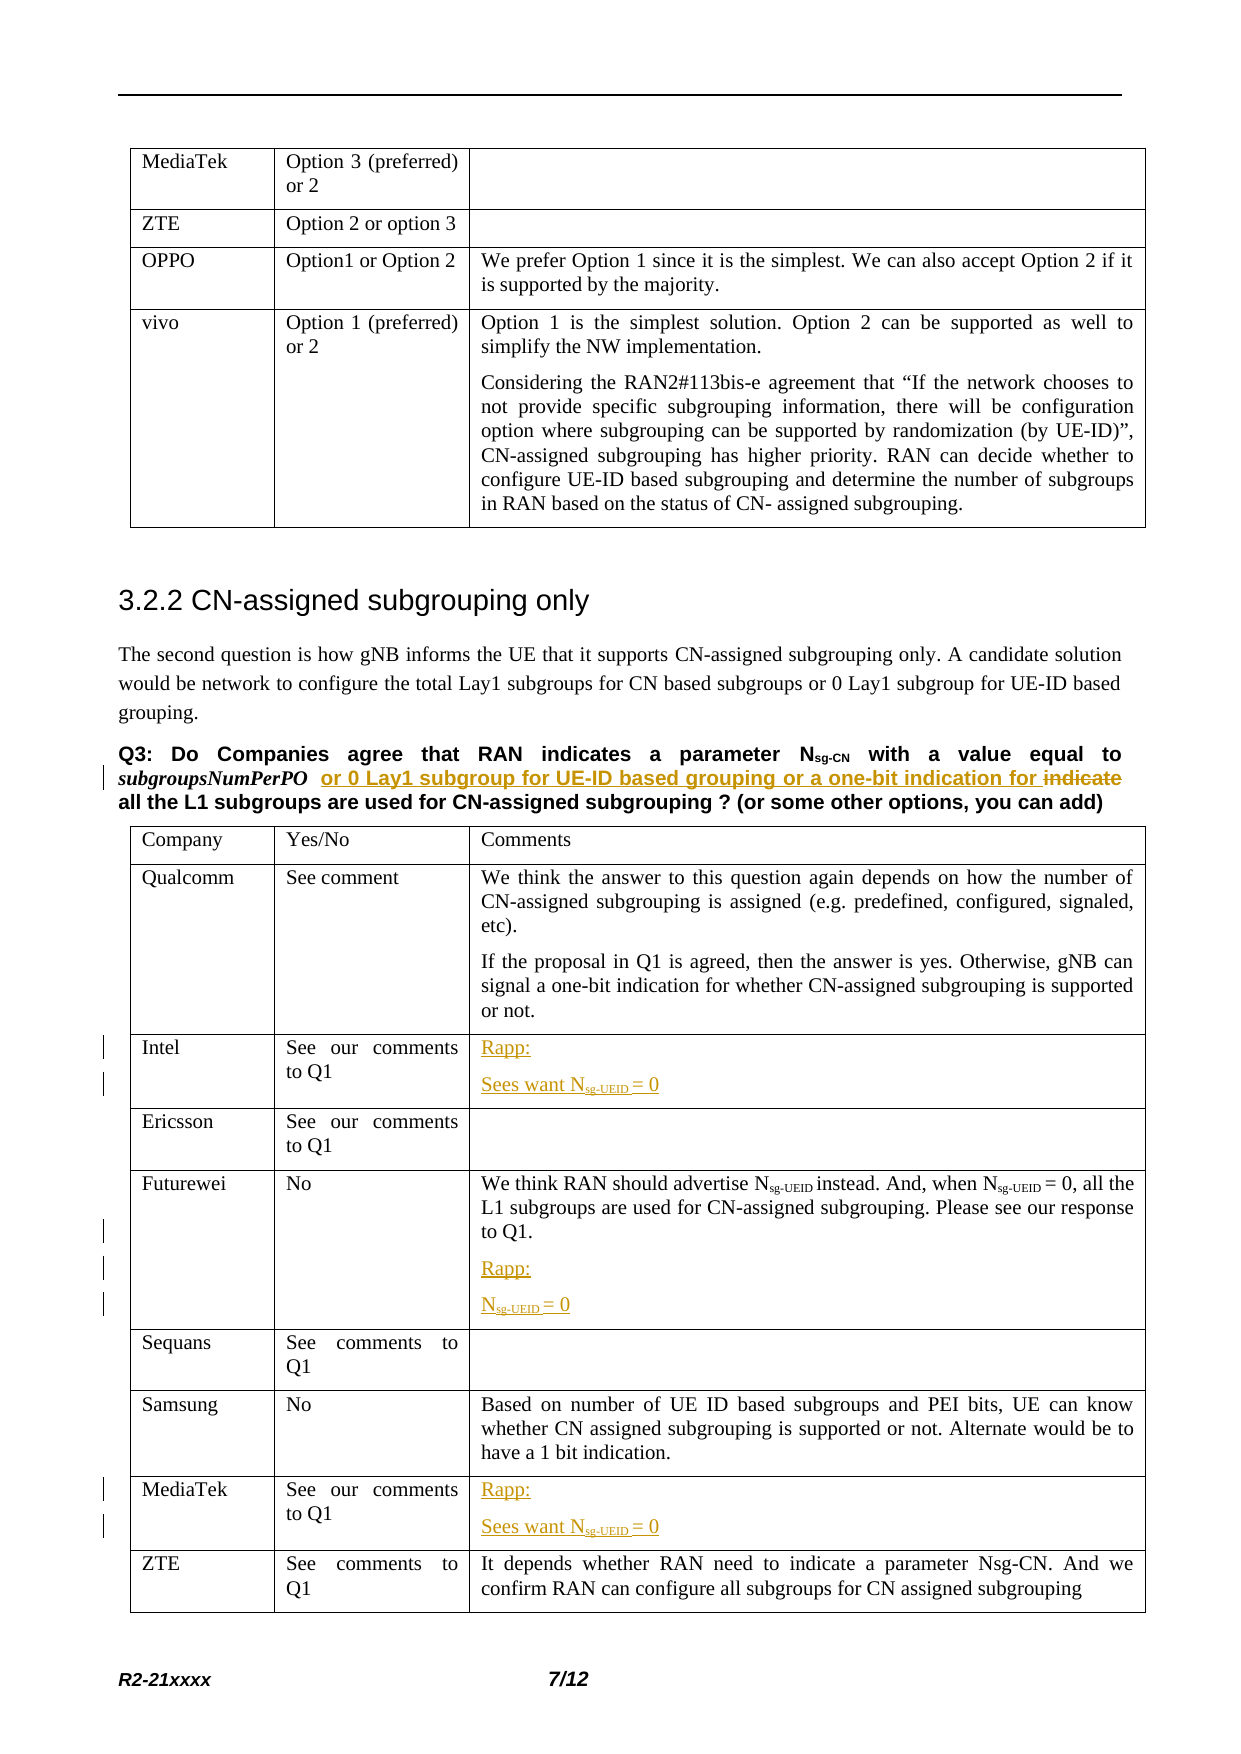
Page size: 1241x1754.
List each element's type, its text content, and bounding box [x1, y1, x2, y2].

table_cell See our comments to Q1 [275, 1035, 469, 1108]
text The second question is how gNB informs the UE that it supports CN-assigned subgrouping only. A candidate solution would be network to configure the total Lay1 subgroups for CN based subgroups or 0 Lay1 subgroup for UE-ID based grouping. [118, 642, 1122, 724]
table_cell [470, 149, 1145, 209]
table_cell OPPO [131, 248, 274, 309]
table_cell Intel [131, 1035, 274, 1108]
table_cell ZTE [131, 210, 274, 247]
table_cell See comments to Q1 [275, 1330, 469, 1390]
table_header Comments [470, 827, 1145, 864]
subtitle 3.2.2 CN-assigned subgrouping only [118, 583, 1122, 617]
table_cell Samsung [131, 1391, 274, 1476]
table_cell We think the answer to this question again depends on how the number of CN-assigned subgrouping is assigned (e.g. predefined, configured, signaled, etc). If the proposal in Q1 is agreed, then the answer is yes. Otherwise, gNB can signal a one-bit indication for whether CN-assigned subgrouping is supported or not. [470, 865, 1145, 1034]
table_cell Based on number of UE ID based subgroups and PEI bits, UE can know whether CN assigned subgrouping is supported or not. Alternate would be to have a 1 bit indication. [470, 1391, 1145, 1476]
table_cell See comments to Q1 [275, 1551, 469, 1612]
table_cell Futurewei [131, 1171, 274, 1329]
table_cell No [275, 1391, 469, 1476]
table_cell Option 1 (preferred) or 2 [275, 310, 469, 527]
table_header Company [131, 827, 274, 864]
table_cell Option 3 (preferred) or 2 [275, 149, 469, 209]
table_cell Option1 or Option 2 [275, 248, 469, 309]
table_cell It depends whether RAN need to indicate a parameter Nsg-CN. And we confirm RAN can configure all subgroups for CN assigned subgrouping [470, 1551, 1145, 1612]
table_cell [470, 1035, 1145, 1108]
table_cell See our comments to Q1 [275, 1477, 469, 1550]
table_cell vivo [131, 310, 274, 527]
table_cell [470, 210, 1145, 247]
table_cell Sequans [131, 1330, 274, 1390]
table_cell See comment [275, 865, 469, 1034]
table_cell [470, 1330, 1145, 1390]
table_cell Ericsson [131, 1109, 274, 1170]
table_cell Option 1 is the simplest solution. Option 2 can be supported as well to simplify the NW implementation. Considering the RAN2#113bis-e agreement that “If the network chooses to not provide specific subgrouping information, there will be configuration option where subgrouping can be supported by randomization (by UE-ID)”, CN-assigned subgrouping has higher priority. RAN can decide whether to configure UE-ID based subgrouping and determine the number of subgroups in RAN based on the status of CN- assigned subgrouping. [470, 310, 1145, 527]
list Q3: Do Companies agree that RAN indicates a parameter Nsg-CN with a value equal to subgroupsNumPerPO all the L1 subgroups are used for CN-assigned subgrouping ? (or some other options, you can add) [118, 741, 1122, 813]
table_cell ZTE [131, 1551, 274, 1612]
table_cell [470, 1109, 1145, 1170]
table_cell No [275, 1171, 469, 1329]
table_cell Option 2 or option 3 [275, 210, 469, 247]
table_cell We think RAN should advertise Nsg-UEID instead. And, when Nsg-UEID = 0, all the L1 subgroups are used for CN-assigned subgrouping. Please see our response to Q1. [470, 1171, 1145, 1329]
table_cell MediaTek [131, 149, 274, 209]
table_cell Qualcomm [131, 865, 274, 1034]
table_cell MediaTek [131, 1477, 274, 1550]
table_cell [470, 1477, 1145, 1550]
table_header Yes/No [275, 827, 469, 864]
table_cell See our comments to Q1 [275, 1109, 469, 1170]
table_cell We prefer Option 1 since it is the simplest. We can also accept Option 2 if it is supported by the majority. [470, 248, 1145, 309]
